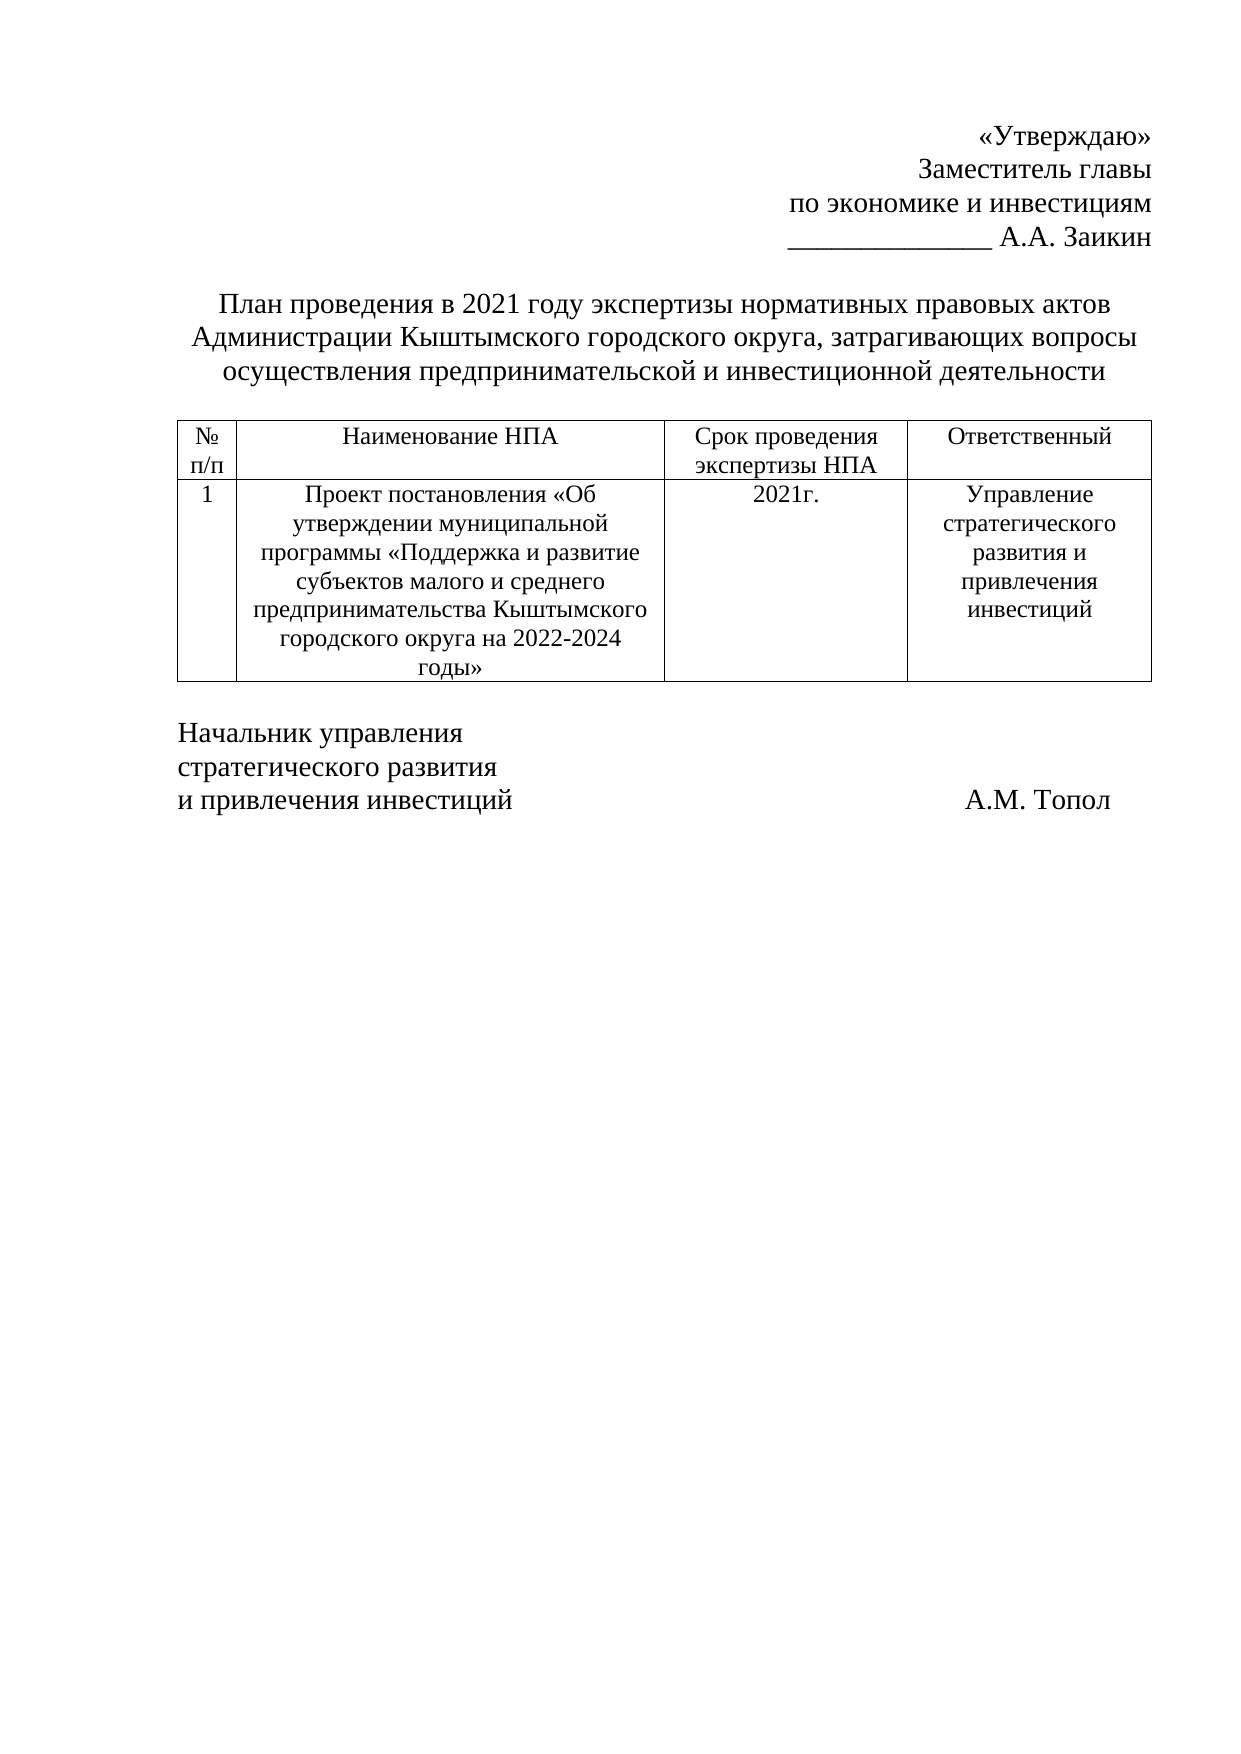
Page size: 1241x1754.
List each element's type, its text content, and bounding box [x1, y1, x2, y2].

table_cell 2021г. [665, 480, 907, 681]
text План проведения в 2021 году экспертизы нормативных правовых актов Администрации Кыштымского городского округа, затрагивающих вопросы осуществления предпринимательской и инвестиционной деятельности [177, 286, 1152, 386]
text ______________ А.А. Заикин [177, 219, 1152, 252]
table_cell Проект постановления «Об утверждении муниципальной программы «Поддержка и развитие субъектов малого и среднего предпринимательства Кыштымского городского округа на 2022-2024 годы» [237, 480, 664, 681]
text «Утверждаю» [177, 118, 1152, 152]
text и привлечения инвестиций А.М. Топол [177, 782, 1152, 816]
text стратегического развития [177, 749, 1152, 782]
text по экономике и инвестициям [177, 185, 1152, 219]
text Начальник управления [177, 715, 1152, 749]
table_header Наименование НПА [237, 421, 664, 478]
table_header № п/п [178, 421, 236, 478]
text Заместитель главы [177, 152, 1152, 185]
table_header Ответственный [908, 421, 1151, 478]
table_cell 1 [178, 480, 236, 681]
table_cell Управление стратегического развития и привлечения инвестиций [908, 480, 1151, 681]
table_header Срок проведения экспертизы НПА [665, 421, 907, 478]
